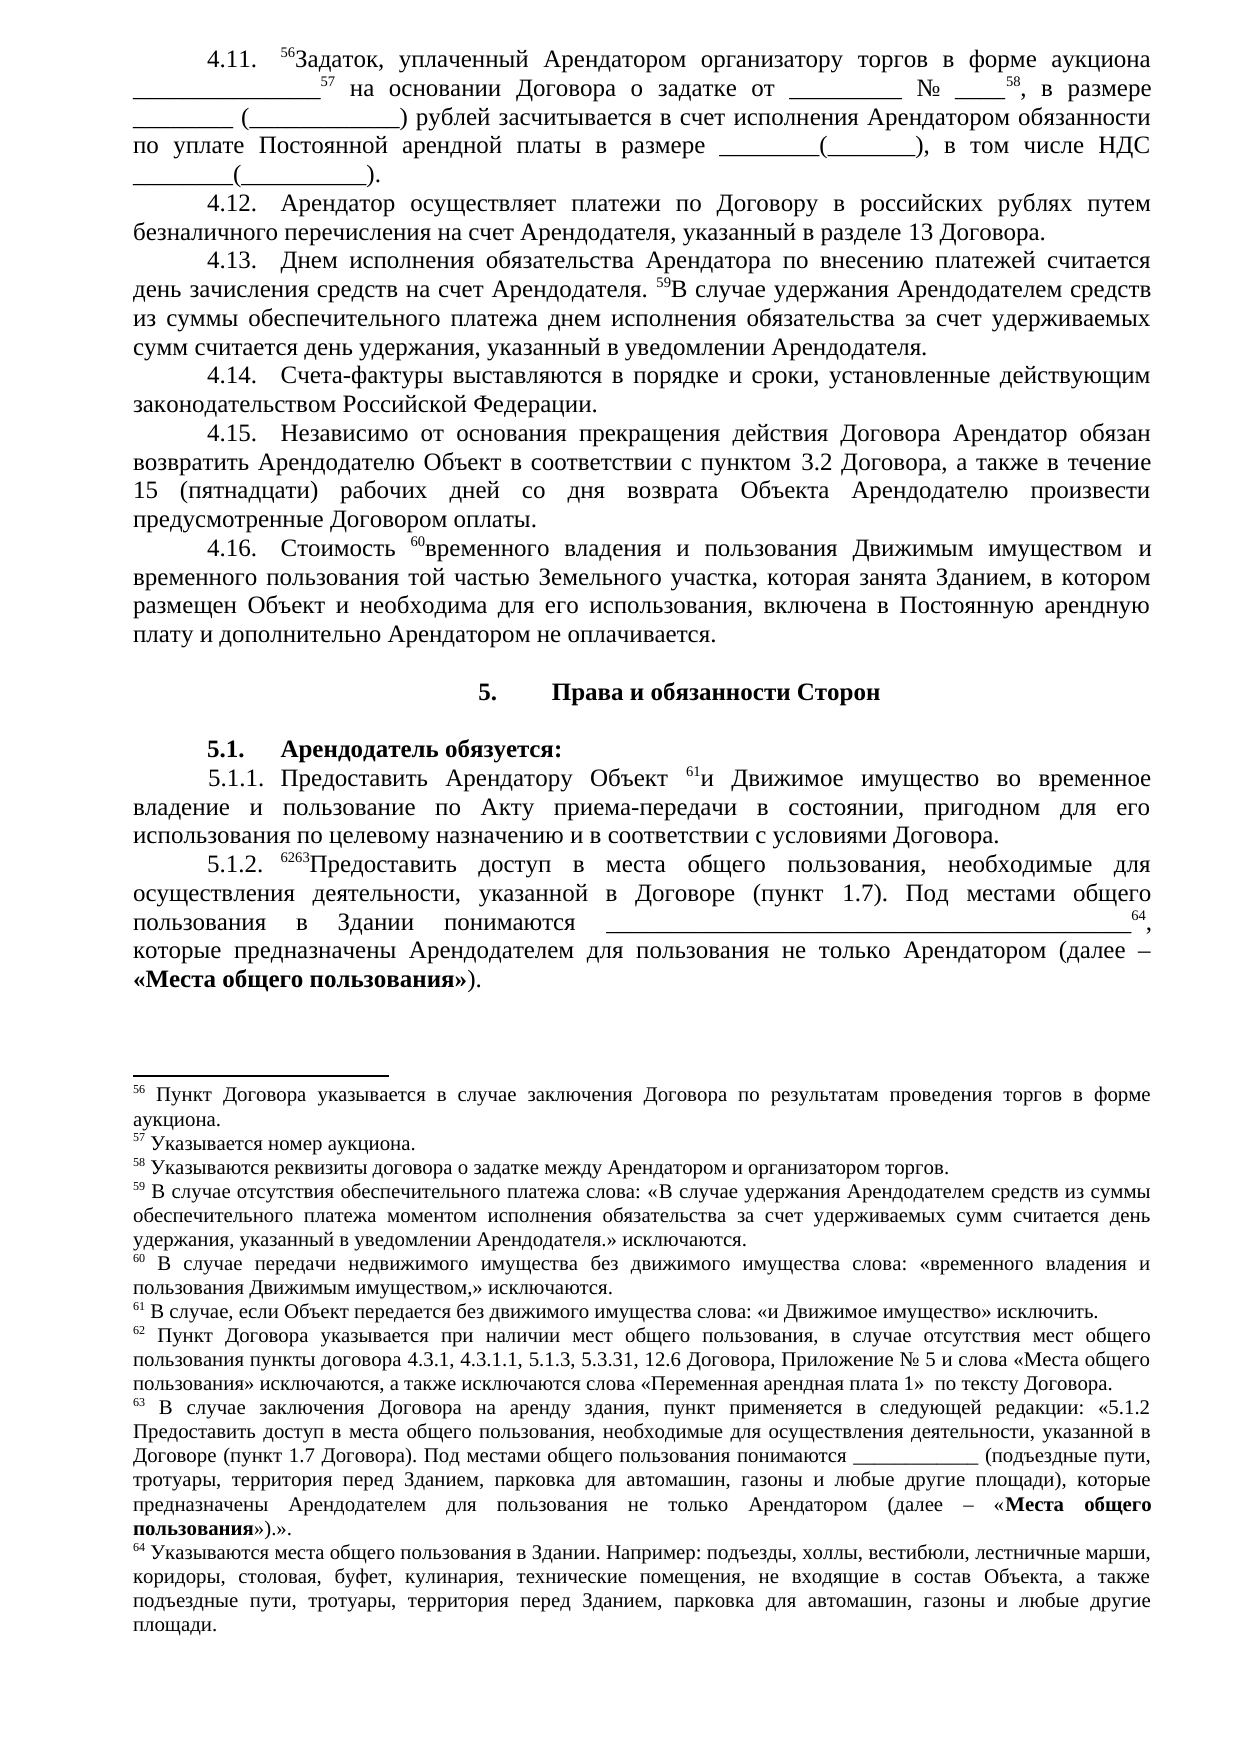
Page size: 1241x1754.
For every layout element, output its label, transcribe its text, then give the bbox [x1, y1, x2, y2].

list Задаток, уплаченный Арендатором организатору торгов в форме аукциона _______________ на основании Договора о задатке от _________ № ____, в размере ________ (____________) рублей засчитывается в счет исполнения Арендатором обязанности по уплате Постоянной арендной платы в размере ________(_______), в том числе НДС ________(__________). [133, 44, 1152, 188]
list Стоимость временного владения и пользования Движимым имуществом и временного пользования той частью Земельного участка, которая занята Зданием, в котором размещен Объект и необходима для его использования, включена в Постоянную арендную плату и дополнительно Арендатором не оплачивается. [133, 533, 1152, 648]
list Предоставить Арендатору Объект и Движимое имущество во временное владение и пользование по Акту приема-передачи в состоянии, пригодном для его использования по целевому назначению и в соответствии с условиями Договора. [133, 763, 1152, 849]
list Счета-фактуры выставляются в порядке и сроки, установленные действующим законодательством Российской Федерации. [133, 361, 1152, 418]
list Независимо от основания прекращения действия Договора Арендатор обязан возвратить Арендодателю Объект в соответствии с пунктом 3.2 Договора, а также в течение 15 (пятнадцати) рабочих дней со дня возврата Объекта Арендодателю произвести предусмотренные Договором оплаты. [133, 418, 1152, 533]
list Днем исполнения обязательства Арендатора по внесению платежей считается день зачисления средств на счет Арендодателя. В случае удержания Арендодателем средств из суммы обеспечительного платежа днем исполнения обязательства за счет удерживаемых сумм считается день удержания, указанный в уведомлении Арендодателя. [133, 246, 1152, 361]
list Арендодатель обязуется: [133, 734, 1152, 763]
list Предоставить доступ в места общего пользования, необходимые для осуществления деятельности, указанной в Договоре (пункт 1.7). Под местами общего пользования в Здании понимаются __________________________________________, которые предназначены Арендодателем для пользования не только Арендатором (далее – «Места общего пользования»). [133, 849, 1152, 993]
list Права и обязанности Сторон [133, 677, 1152, 706]
list Арендатор осуществляет платежи по Договору в российских рублях путем безналичного перечисления на счет Арендодателя, указанный в разделе 13 Договора. [133, 188, 1152, 246]
